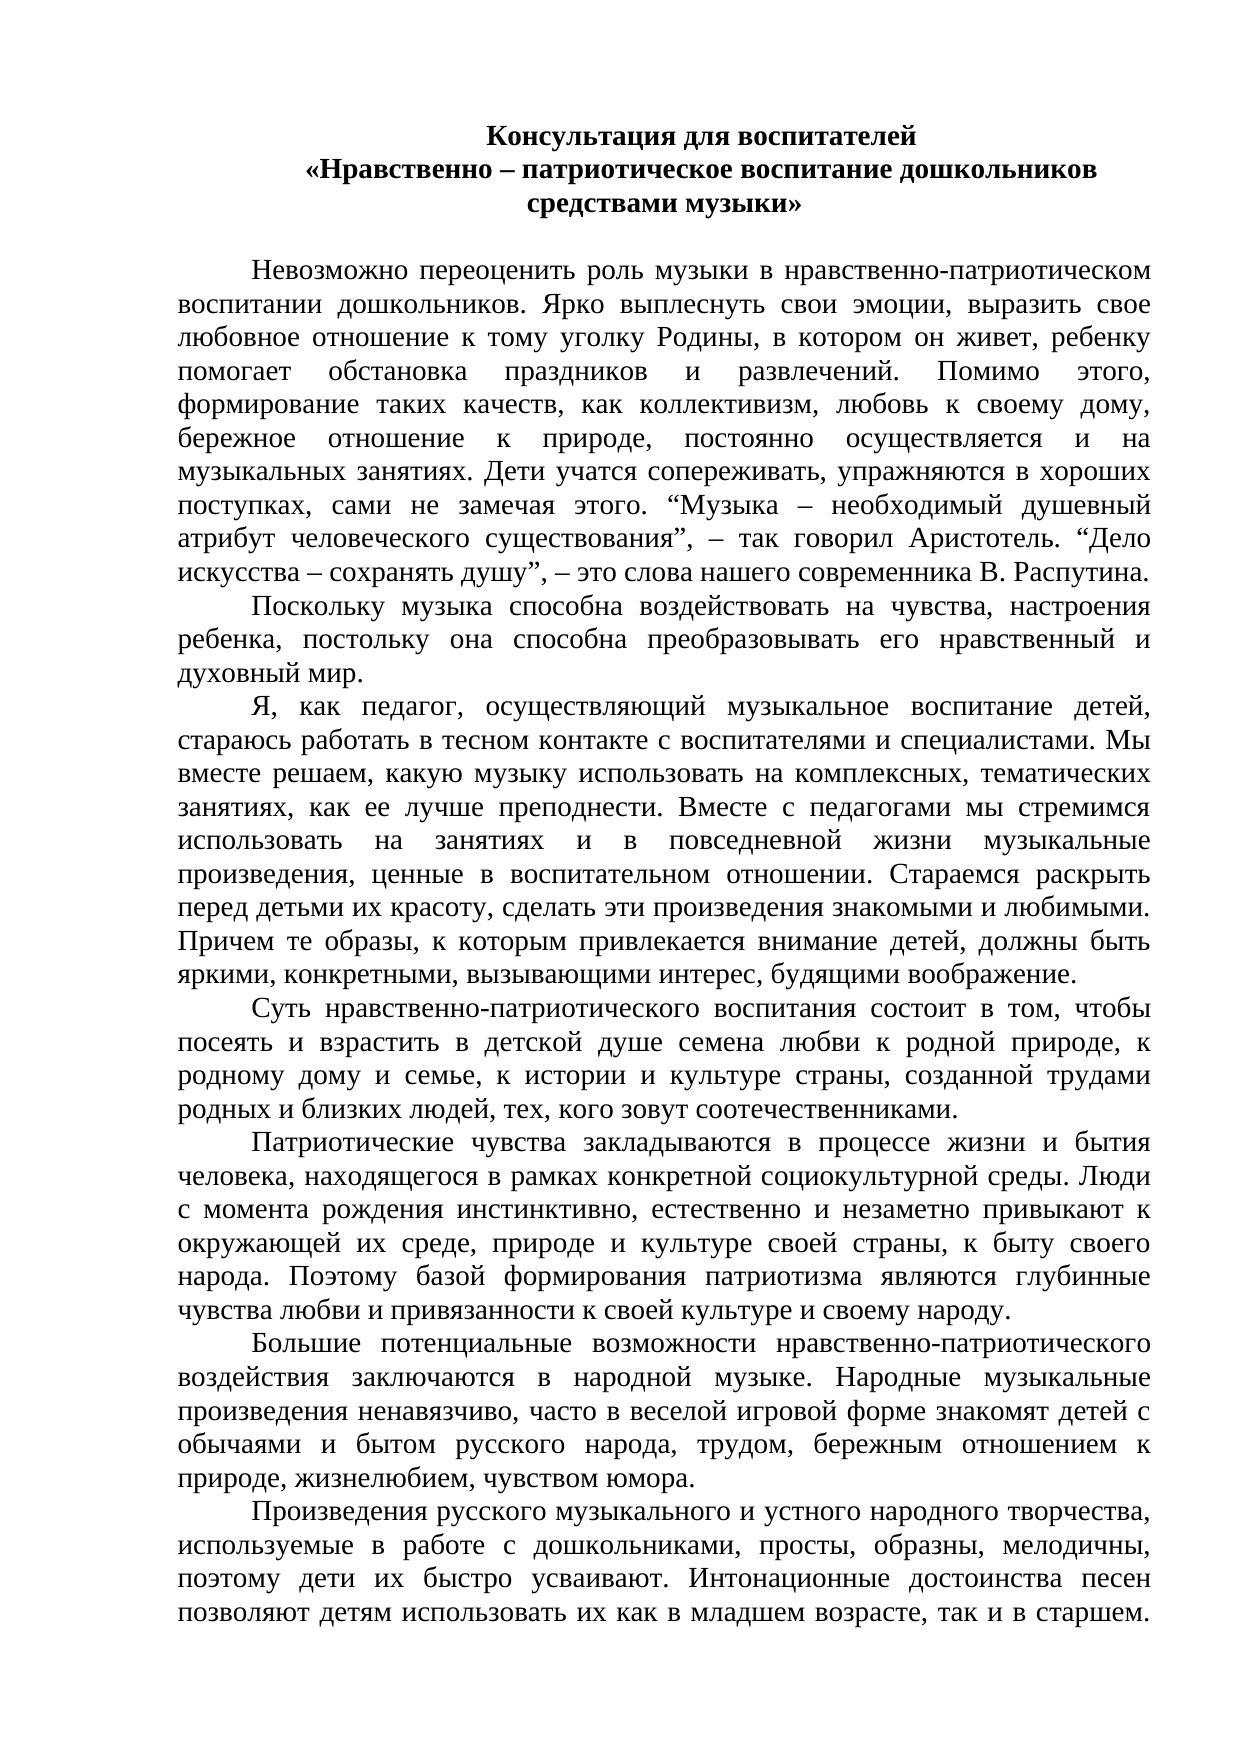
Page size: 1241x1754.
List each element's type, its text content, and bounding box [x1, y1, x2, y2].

text «Нравственно – патриотическое воспитание дошкольников средствами музыки» [177, 152, 1152, 219]
text Поскольку музыка способна воздействовать на чувства, настроения ребенка, постольку она способна преобразовывать его нравственный и духовный мир. [177, 588, 1152, 688]
text Я, как педагог, осуществляющий музыкальное воспитание детей, стараюсь работать в тесном контакте с воспитателями и специалистами. Мы вместе решаем, какую музыку использовать на комплексных, тематических занятиях, как ее лучше преподнести. Вместе с педагогами мы стремимся использовать на занятиях и в повседневной жизни музыкальные произведения, ценные в воспитательном отношении. Стараемся раскрыть перед детьми их красоту, сделать эти произведения знакомыми и любимыми. Причем те образы, к которым привлекается внимание детей, должны быть яркими, конкретными, вызывающими интерес, будящими воображение. [177, 688, 1152, 990]
text Суть нравственно-патриотического воспитания состоит в том, чтобы посеять и взрастить в детской душе семена любви к родной природе, к родному дому и семье, к истории и культуре страны, созданной трудами родных и близких людей, тех, кого зовут соотечественниками. [177, 990, 1152, 1124]
text Консультация для воспитателей [177, 118, 1152, 152]
text Патриотические чувства закладываются в процессе жизни и бытия человека, находящегося в рамках конкретной социокультурной среды. Люди с момента рождения инстинктивно, естественно и незаметно привыкают к окружающей их среде, природе и культуре своей страны, к быту своего народа. Поэтому базой формирования патриотизма являются глубинные чувства любви и привязанности к своей культуре и своему народу. [177, 1124, 1152, 1326]
text Большие потенциальные возможности нравственно-патриотического воздействия заключаются в народной музыке. Народные музыкальные произведения ненавязчиво, часто в веселой игровой форме знакомят детей с обычаями и бытом русского народа, трудом, бережным отношением к природе, жизнелюбием, чувством юмора. [177, 1326, 1152, 1493]
text Невозможно переоценить роль музыки в нравственно-патриотическом воспитании дошкольников. Ярко выплеснуть свои эмоции, выразить свое любовное отношение к тому уголку Родины, в котором он живет, ребенку помогает обстановка праздников и развлечений. Помимо этого, формирование таких качеств, как коллективизм, любовь к своему дому, бережное отношение к природе, постоянно осуществляется и на музыкальных занятиях. Дети учатся сопереживать, упражняются в хороших поступках, сами не замечая этого. “Музыка – необходимый душевный атрибут человеческого существования”, – так говорил Аристотель. “Дело искусства – сохранять душу”, – это слова нашего современника В. Распутина. [177, 252, 1152, 588]
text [177, 1493, 1152, 1627]
